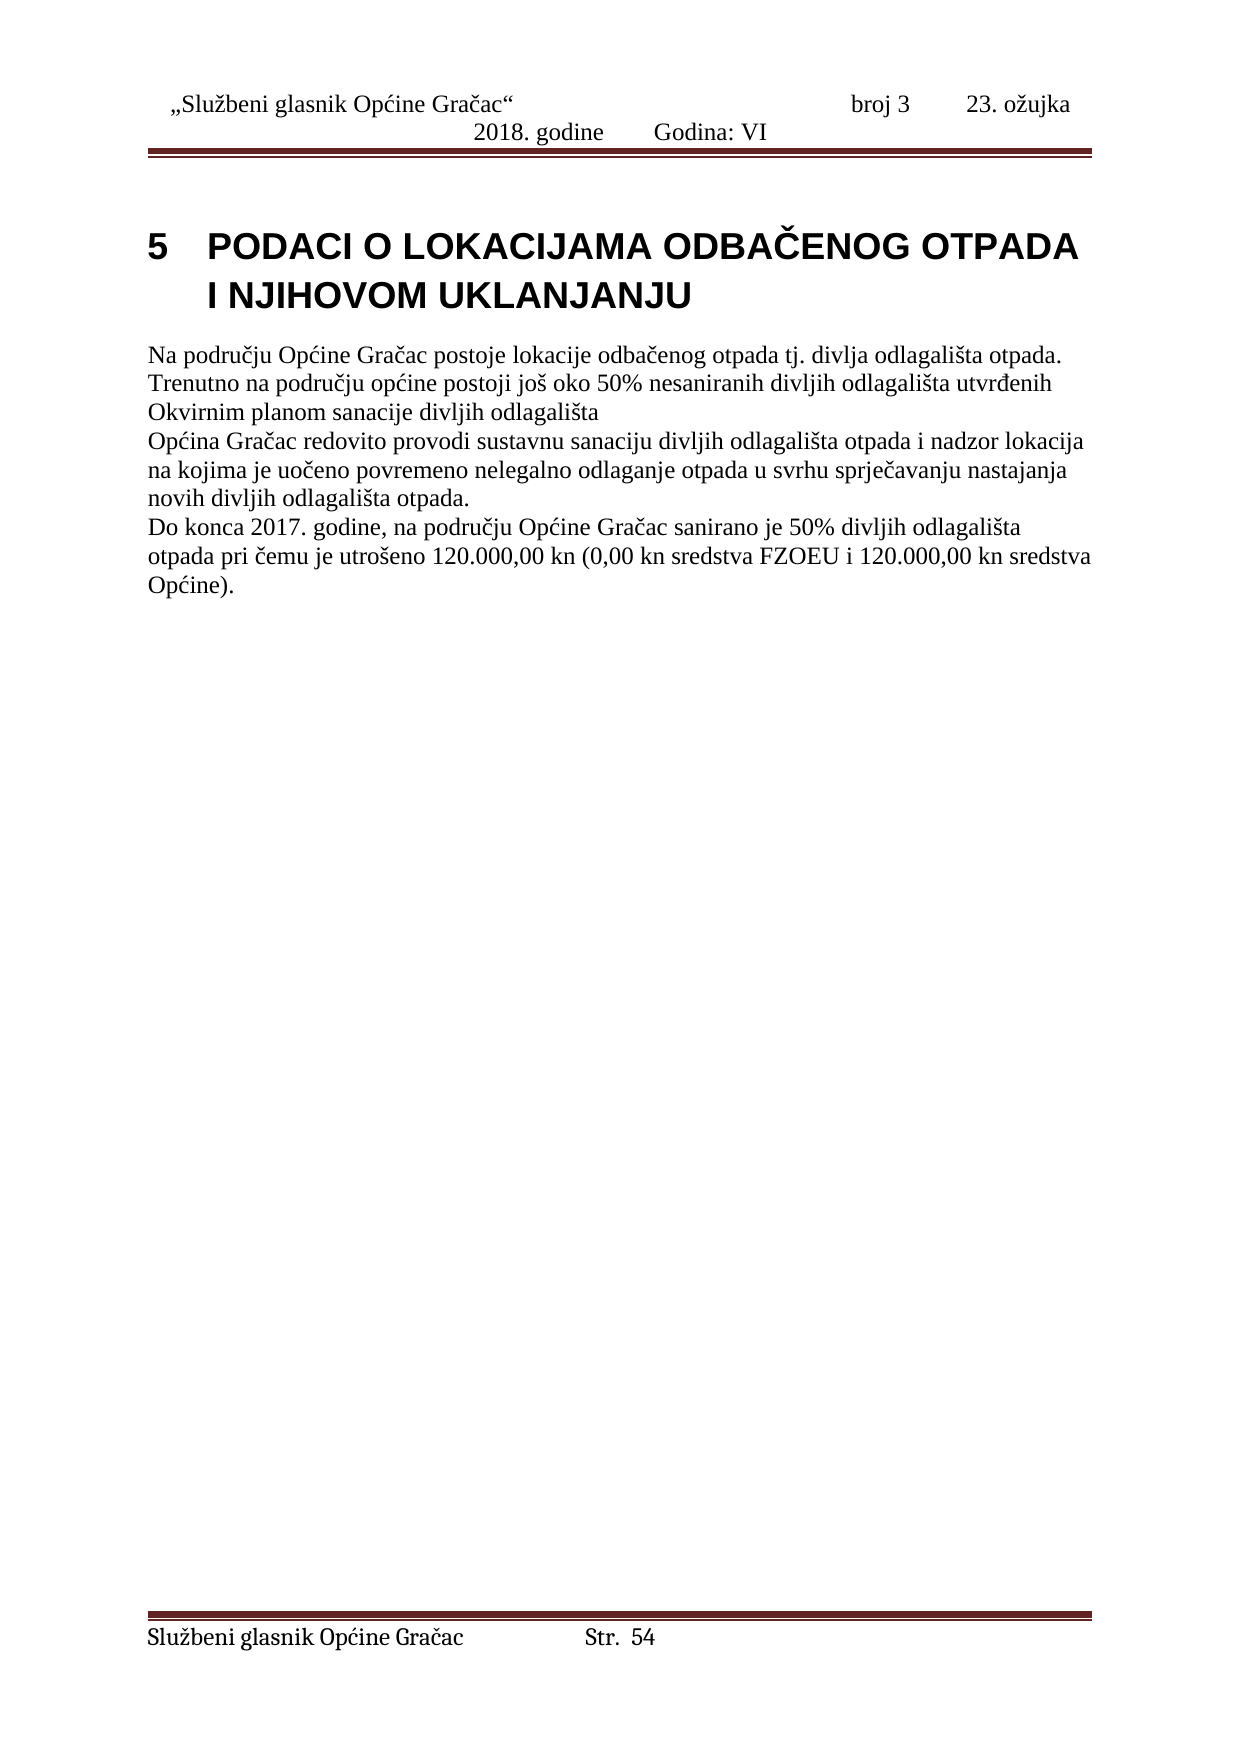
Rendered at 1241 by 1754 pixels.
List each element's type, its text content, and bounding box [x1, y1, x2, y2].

text Općina Gračac redovito provodi sustavnu sanaciju divljih odlagališta otpada i nadzor lokacija na kojima je uočeno povremeno nelegalno odlaganje otpada u svrhu sprječavanju nastajanja novih divljih odlagališta otpada. [148, 426, 1092, 512]
text Do konca 2017. godine, na području Općine Gračac sanirano je 50% divljih odlagališta otpada pri čemu je utrošeno 120.000,00 kn (0,00 kn sredstva FZOEU i 120.000,00 kn sredstva Općine). [148, 512, 1092, 598]
text Na području Općine Gračac postoje lokacije odbačenog otpada tj. divlja odlagališta otpada. Trenutno na području općine postoji još oko 50% nesaniranih divljih odlagališta utvrđenih Okvirnim planom sanacije divljih odlagališta [148, 340, 1092, 426]
subtitle PODACI O LOKACIJAMA ODBAČENOG OTPADA I NJIHOVOM UKLANJANJU [147, 224, 1092, 317]
